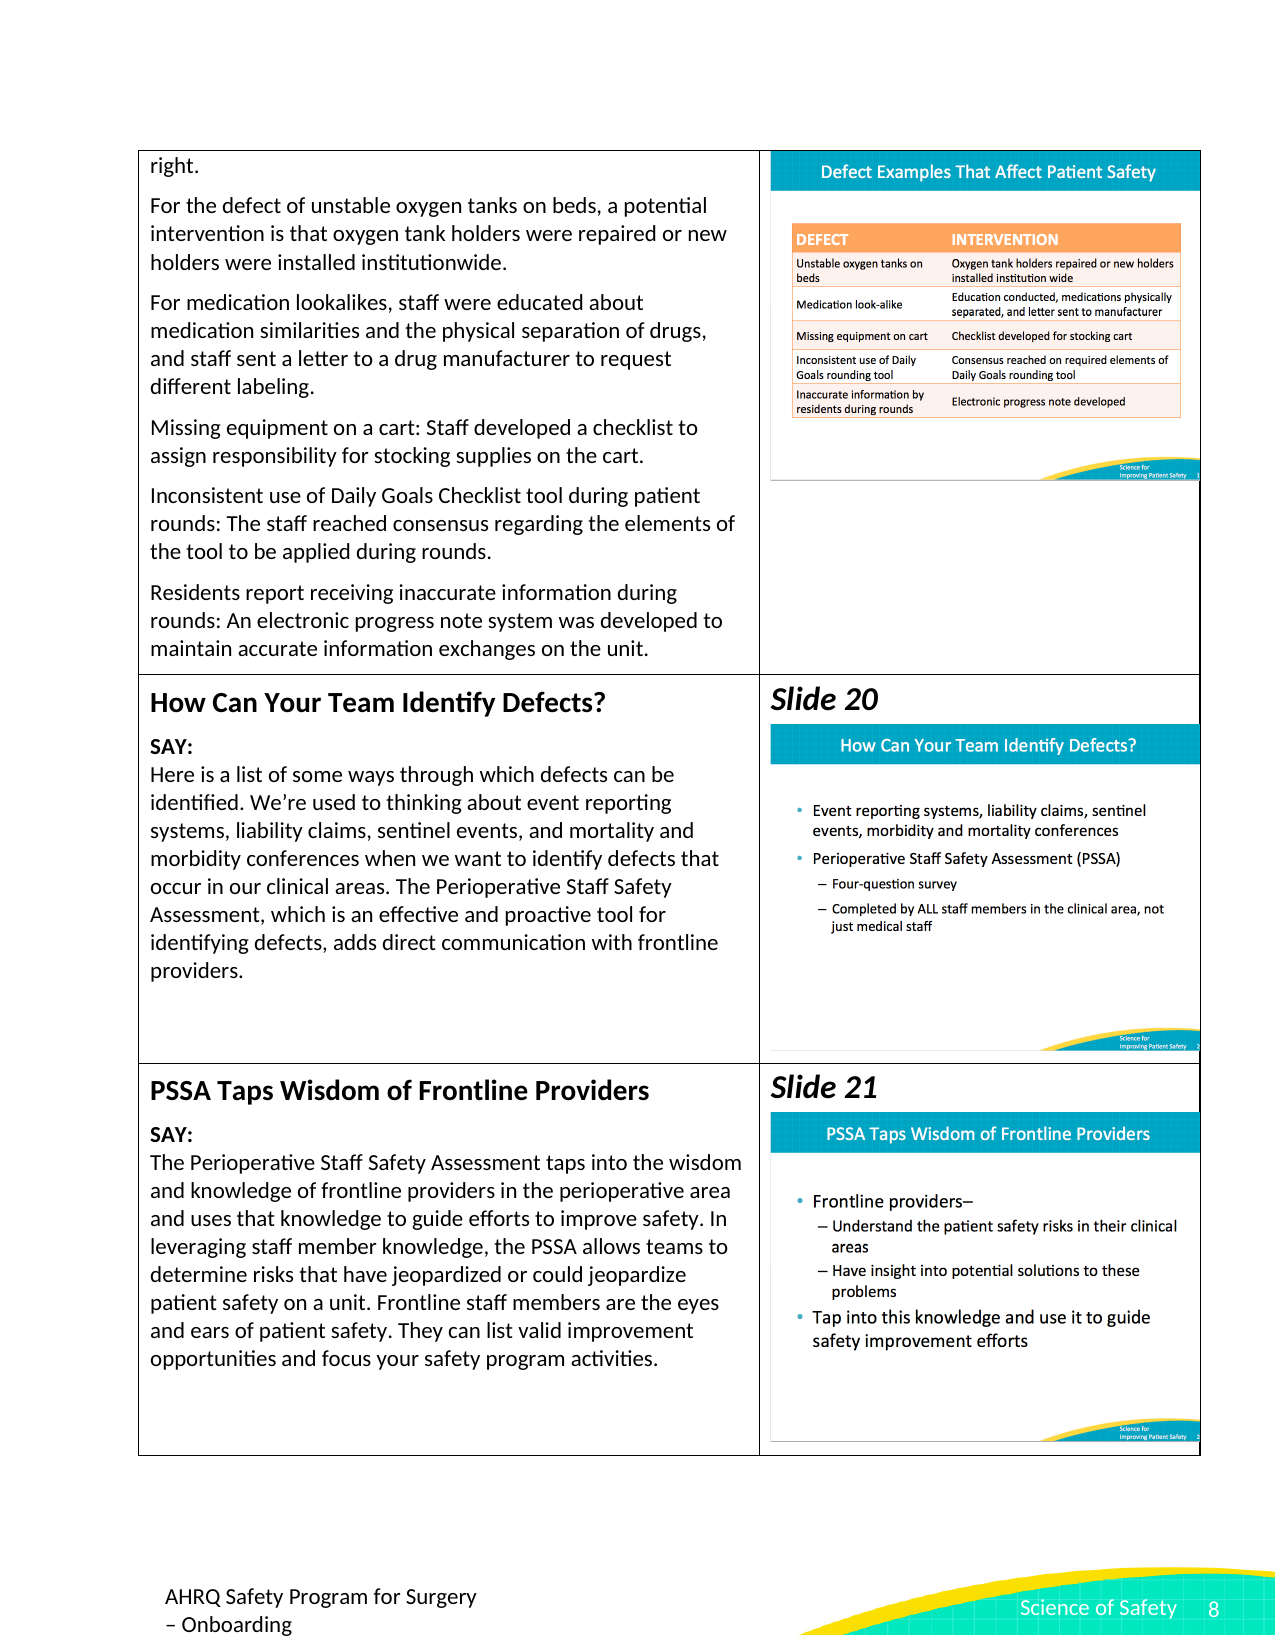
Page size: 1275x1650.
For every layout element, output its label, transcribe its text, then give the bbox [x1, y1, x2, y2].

picture [770, 1112, 1200, 1442]
table_cell PSSA Taps Wisdom of Frontline Providers SAY: The Perioperative Staff Safety Assessment taps into the wisdom and knowledge of frontline providers in the perioperative area and uses that knowledge to guide efforts to improve safety. In leveraging staff member knowledge, the PSSA allows teams to determine risks that have jeopardized or could jeopardize patient safety on a unit. Frontline staff members are the eyes and ears of patient safety. They can list valid improvement opportunities and focus your safety program activities. [139, 1064, 759, 1454]
picture [770, 151, 1200, 481]
picture [10, 1558, 1275, 1635]
table_cell Slide 20 [760, 675, 1199, 1063]
table_cell Slide 19 [760, 151, 1199, 674]
table_cell How Can Your Team Identify Defects? SAY: Here is a list of some ways through which defects can be identified. We’re used to thinking about event reporting systems, liability claims, sentinel events, and mortality and morbidity conferences when we want to identify defects that occur in our clinical areas. The Perioperative Staff Safety Assessment, which is an effective and proactive tool for identifying defects, adds direct communication with frontline providers. [139, 675, 759, 1063]
table_cell Slide 21 [760, 1064, 1199, 1454]
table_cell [139, 151, 759, 674]
picture [770, 724, 1200, 1051]
